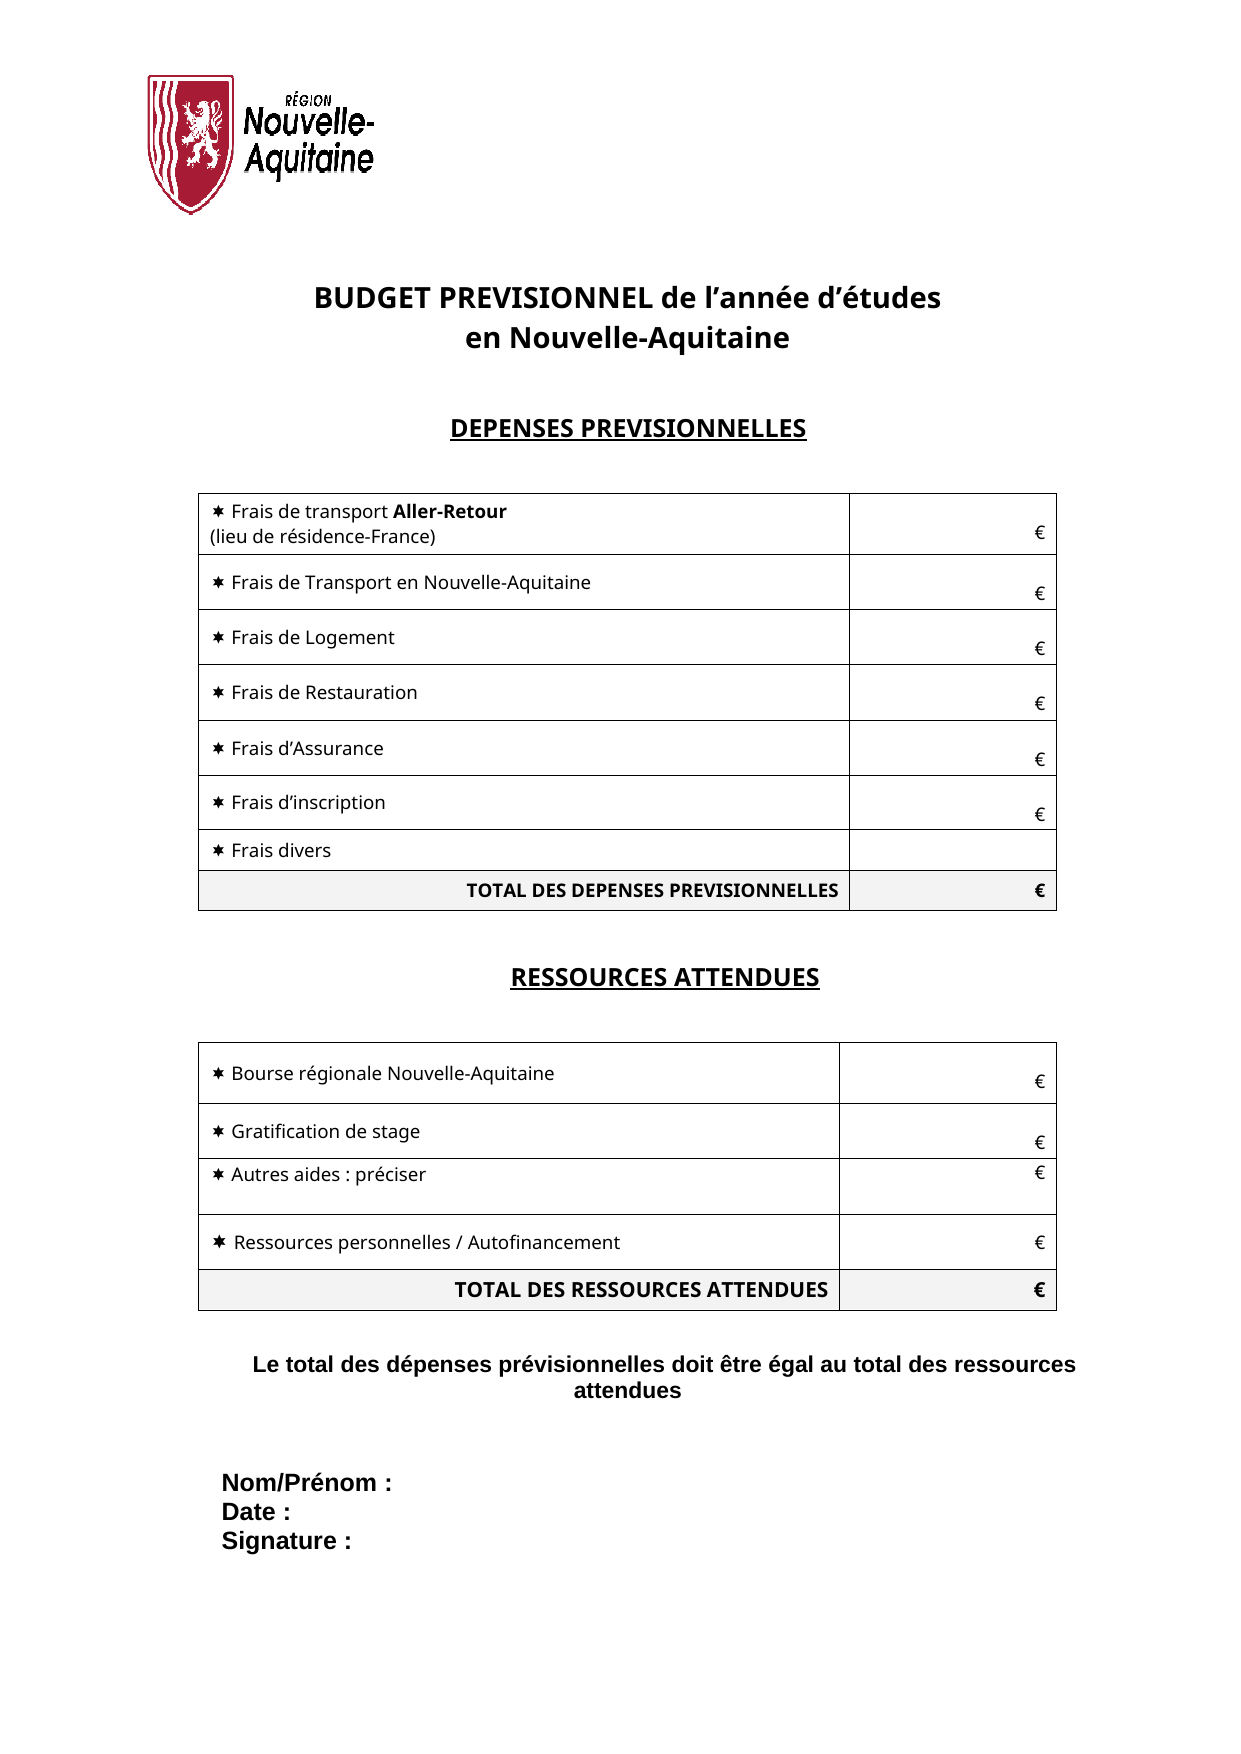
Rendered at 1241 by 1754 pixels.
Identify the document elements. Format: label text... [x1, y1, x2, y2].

picture [147, 75, 374, 215]
table_cell TOTAL DES RESSOURCES ATTENDUES [199, 1270, 839, 1309]
table_cell € [850, 721, 1056, 775]
table_cell € [840, 1270, 1056, 1309]
table_header Bourse régionale Nouvelle-Aquitaine [199, 1043, 839, 1102]
table_cell TOTAL DES DEPENSES PREVISIONNELLES [199, 871, 849, 910]
table_header € [840, 1043, 1056, 1102]
text Signature : [148, 1526, 1107, 1555]
table_cell € [850, 610, 1056, 664]
table_cell Autres aides : préciser [199, 1159, 839, 1214]
table_cell Frais de Transport en Nouvelle-Aquitaine [199, 555, 849, 609]
subtitle Date : [148, 1497, 1107, 1526]
table_header € [850, 494, 1056, 553]
subtitle Nom/Prénom : [148, 1468, 1107, 1497]
table_cell € [840, 1104, 1056, 1158]
table_cell Ressources personnelles / Autofinancement [199, 1215, 839, 1269]
text Le total des dépenses prévisionnelles doit être égal au total des ressources attendues [148, 1351, 1107, 1404]
table_cell € [850, 776, 1056, 829]
table_header Frais de transport Aller-Retour (lieu de résidence-France) [199, 494, 849, 553]
text BUDGET PREVISIONNEL de l’année d’études [148, 277, 1107, 317]
table_cell [850, 830, 1056, 870]
table_cell Gratification de stage [199, 1104, 839, 1158]
table_cell Frais divers [199, 830, 849, 870]
table_cell € [850, 871, 1056, 910]
table_cell € [840, 1215, 1056, 1269]
table_cell € [850, 555, 1056, 609]
table_cell Frais d’Assurance [199, 721, 849, 775]
table_cell Frais de Logement [199, 610, 849, 664]
text RESSOURCES ATTENDUES [221, 960, 1107, 994]
table_cell Frais d’inscription [199, 776, 849, 829]
text DEPENSES PREVISIONNELLES [148, 411, 1107, 445]
table_cell € [850, 665, 1056, 719]
table_cell Frais de Restauration [199, 665, 849, 719]
text en Nouvelle-Aquitaine [148, 317, 1107, 357]
table_cell € [840, 1159, 1056, 1214]
